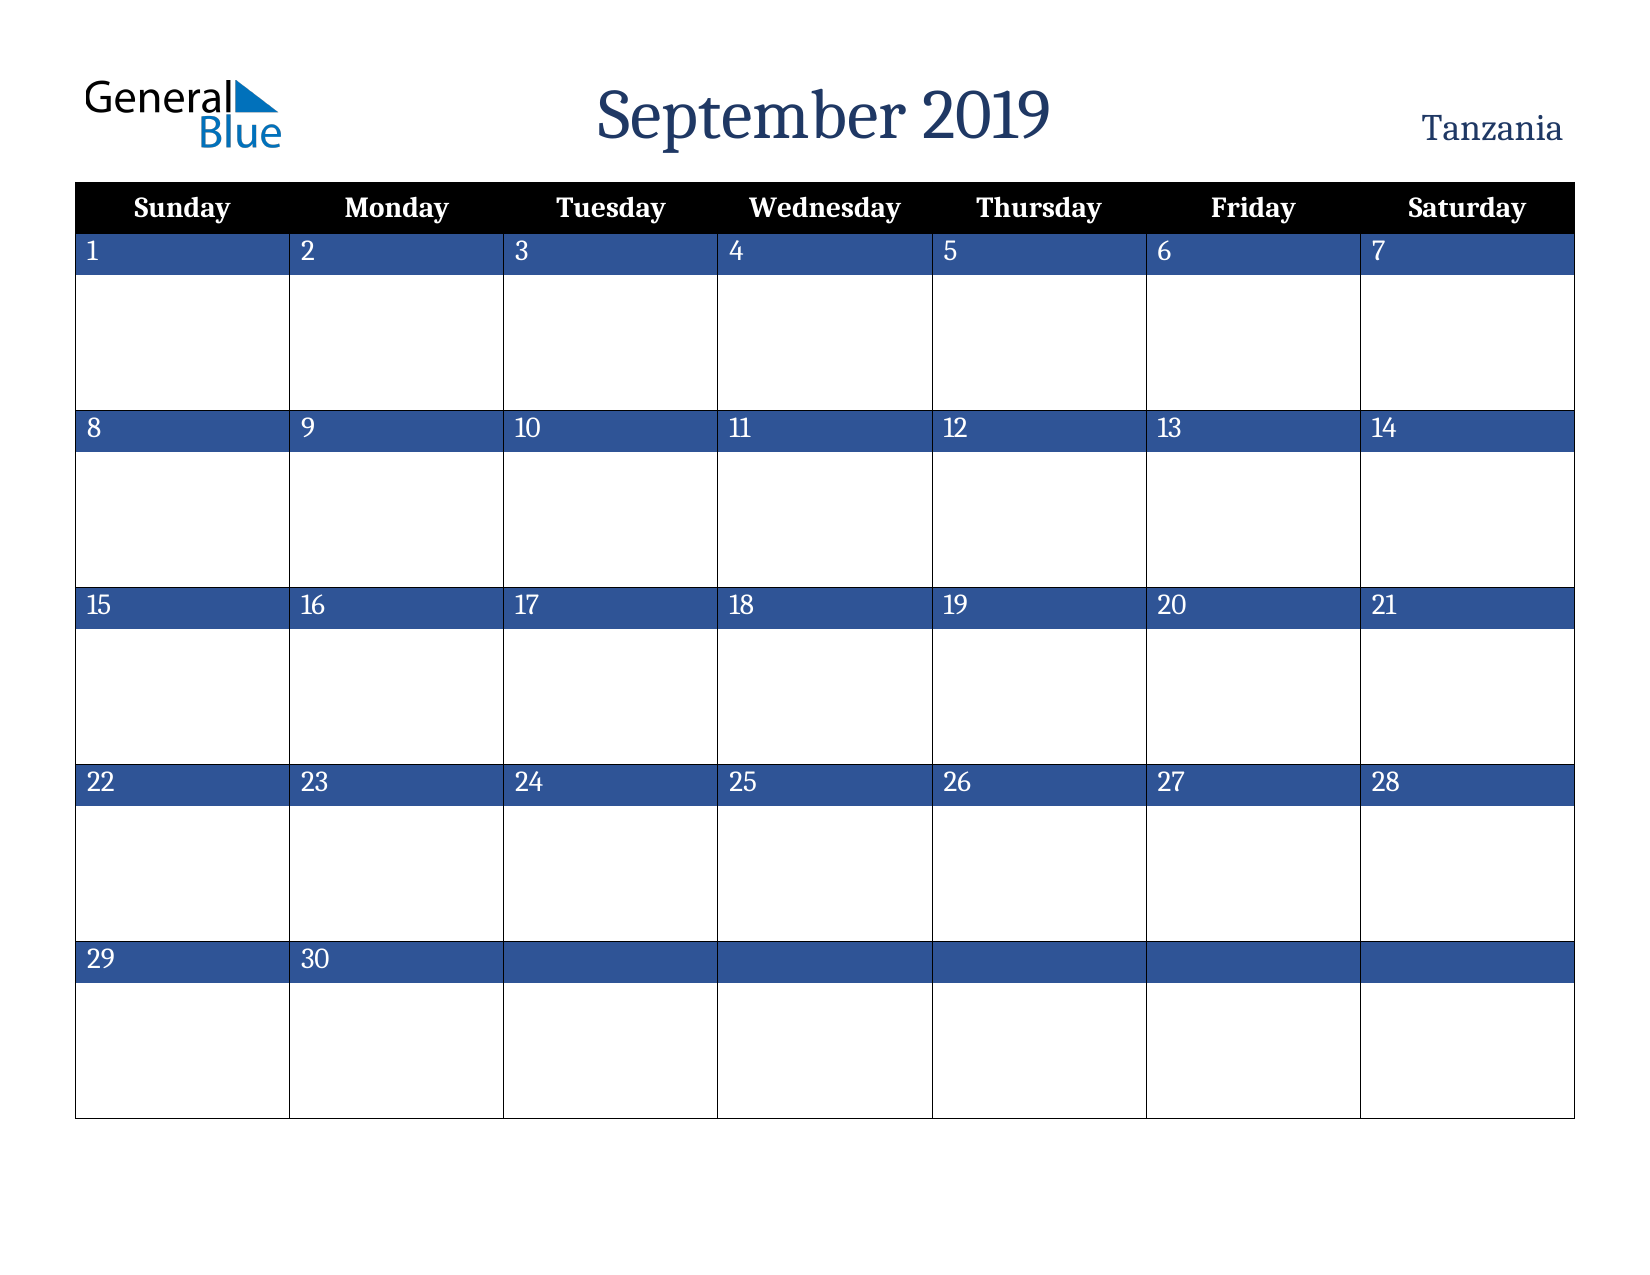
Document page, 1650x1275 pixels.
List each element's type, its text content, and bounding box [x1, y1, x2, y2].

table_cell [718, 629, 932, 764]
table_cell 2 [290, 234, 503, 275]
table_cell [290, 629, 503, 764]
table_cell [290, 983, 503, 1118]
table_cell [504, 629, 717, 764]
table_cell [933, 806, 1146, 941]
table_cell [1361, 983, 1574, 1118]
table_cell 13 [1147, 411, 1360, 452]
table_cell 24 [504, 765, 717, 806]
table_cell [76, 629, 289, 764]
table_cell [290, 806, 503, 941]
table_cell [933, 942, 1146, 983]
table_cell [718, 806, 932, 941]
table_cell Wednesday [718, 183, 932, 233]
table_cell 9 [290, 411, 503, 452]
table_header September 2019 [504, 75, 1146, 182]
table_cell 15 [76, 588, 289, 629]
table_cell 30 [290, 942, 503, 983]
table_cell 22 [76, 765, 289, 806]
table_cell [76, 275, 289, 410]
table_cell [76, 983, 289, 1118]
table_cell [1361, 806, 1574, 941]
table_cell Friday [1147, 183, 1360, 233]
table_cell 5 [933, 234, 1146, 275]
table_cell [1147, 983, 1360, 1118]
table_cell 8 [76, 411, 289, 452]
table_cell 16 [290, 588, 503, 629]
picture [86, 80, 281, 148]
table_cell [1147, 806, 1360, 941]
table_cell 19 [933, 588, 1146, 629]
table_cell [76, 452, 289, 587]
table_cell 23 [290, 765, 503, 806]
table_cell Sunday [76, 183, 289, 233]
table_header [76, 75, 503, 182]
table_cell [1361, 942, 1574, 983]
table_cell [504, 275, 717, 410]
table_cell [76, 806, 289, 941]
table_cell [718, 452, 932, 587]
table_cell [290, 452, 503, 587]
table_cell 27 [1147, 765, 1360, 806]
table_cell [718, 942, 932, 983]
table_cell 12 [933, 411, 1146, 452]
table_cell [933, 983, 1146, 1118]
table_cell [1147, 275, 1360, 410]
table_cell 25 [718, 765, 932, 806]
table_cell 29 [76, 942, 289, 983]
table_cell Thursday [933, 183, 1146, 233]
table_cell Saturday [1361, 183, 1574, 233]
table_cell [1361, 452, 1574, 587]
table_cell 1 [76, 234, 289, 275]
table_cell [933, 452, 1146, 587]
table_cell [504, 806, 717, 941]
table_cell 10 [504, 411, 717, 452]
table_cell Monday [290, 183, 503, 233]
table_header Tanzania [1146, 75, 1574, 182]
table_cell 18 [718, 588, 932, 629]
table_cell 7 [1361, 234, 1574, 275]
table_cell [504, 983, 717, 1118]
table_cell 26 [933, 765, 1146, 806]
table_cell 3 [504, 234, 717, 275]
table_cell [504, 452, 717, 587]
table_cell [290, 275, 503, 410]
table_cell [933, 629, 1146, 764]
table_cell [718, 275, 932, 410]
table_cell [1361, 629, 1574, 764]
table_cell [1147, 942, 1360, 983]
table_cell 4 [718, 234, 932, 275]
table_cell 11 [718, 411, 932, 452]
table_cell 28 [1361, 765, 1574, 806]
table_cell [504, 942, 717, 983]
table_cell 14 [1361, 411, 1574, 452]
table_cell 20 [1147, 588, 1360, 629]
table_cell 21 [1361, 588, 1574, 629]
table_cell [1147, 452, 1360, 587]
table_cell [1361, 275, 1574, 410]
table_cell Tuesday [504, 183, 717, 233]
table_cell [933, 275, 1146, 410]
table_cell 6 [1147, 234, 1360, 275]
table_cell [718, 983, 932, 1118]
table_cell [1147, 629, 1360, 764]
table_cell 17 [504, 588, 717, 629]
